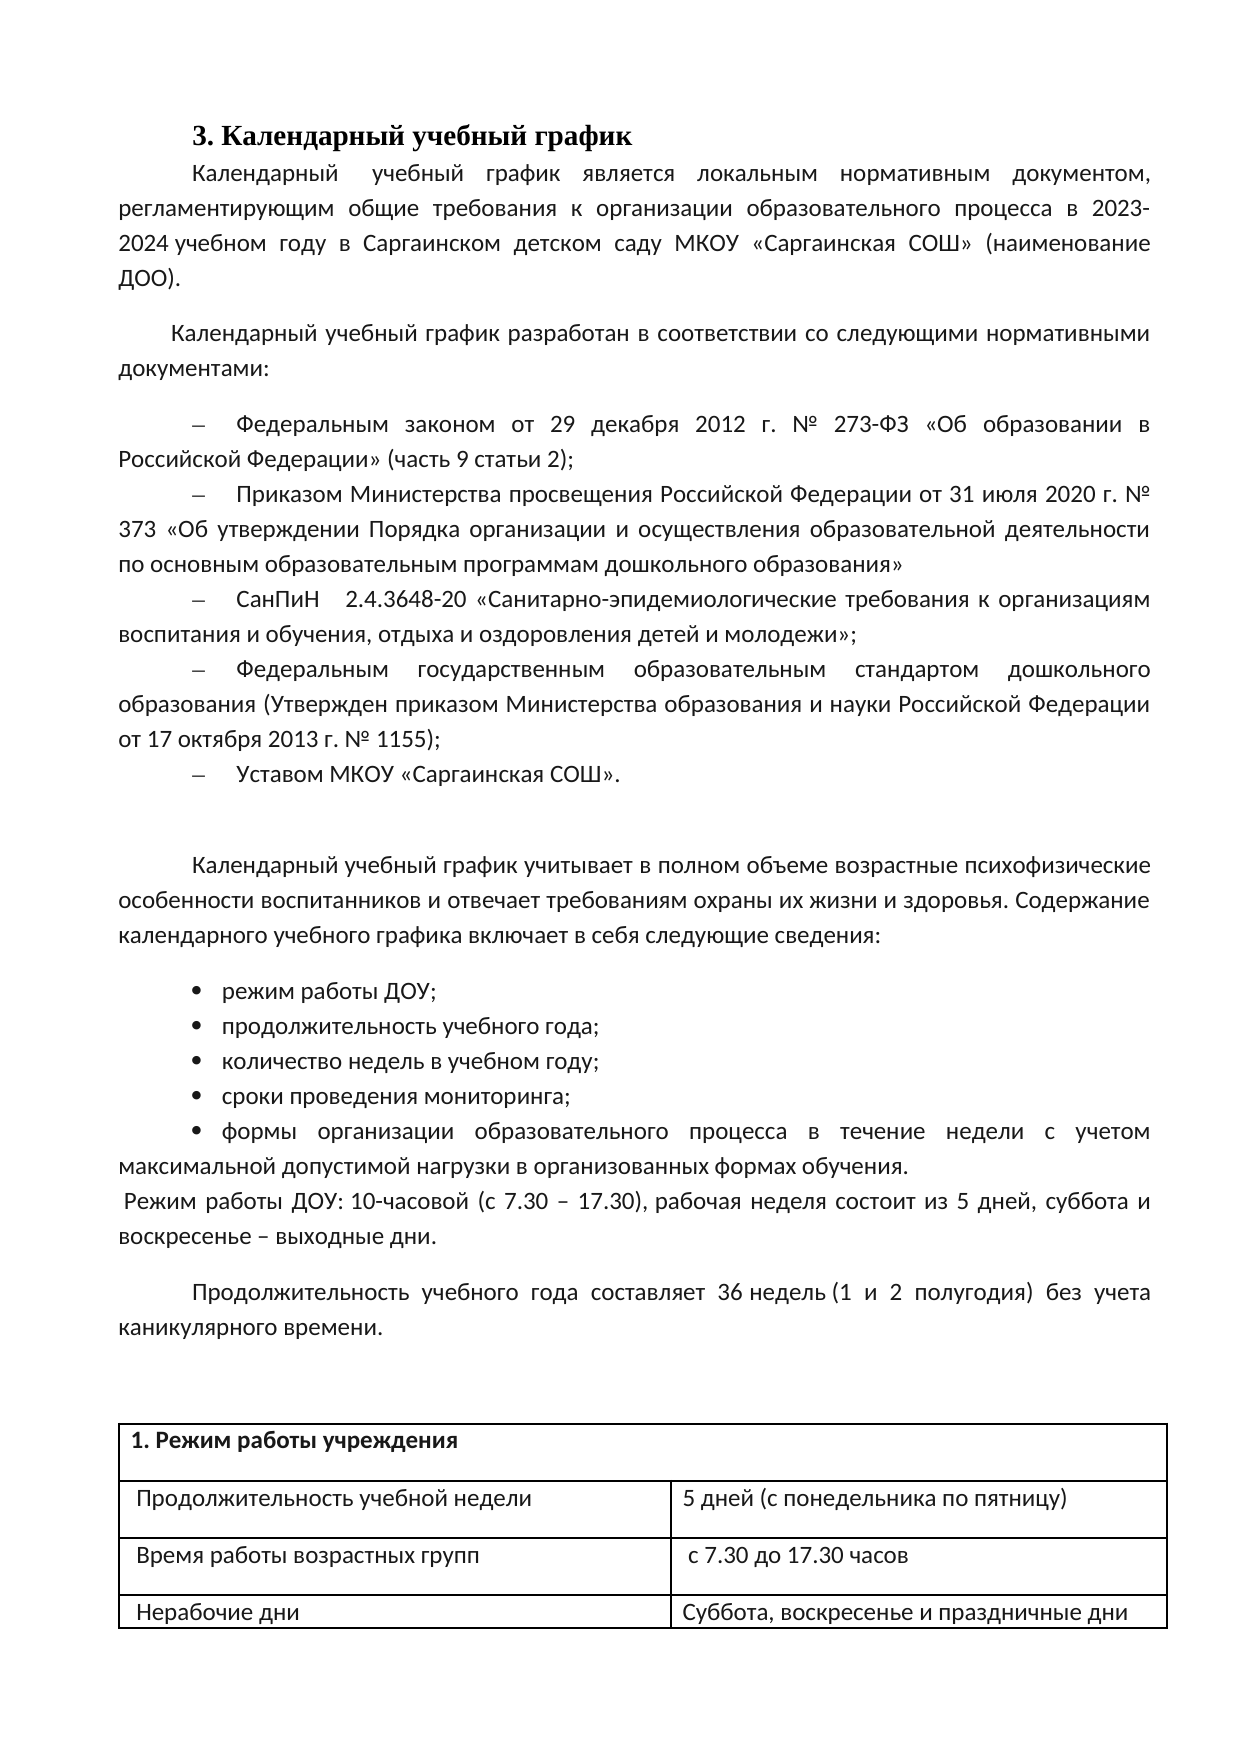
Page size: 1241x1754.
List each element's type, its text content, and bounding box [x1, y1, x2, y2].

text Календарный учебный график разработан в соответствии со следующими нормативными документами: [118, 317, 1152, 383]
text Продолжительность учебного года составляет 36 недель (1 и 2 полугодия) без учета каникулярного времени. [118, 1276, 1152, 1341]
list формы организации образовательного процесса в течение недели с учетом максимальной допустимой нагрузки в организованных формах обучения. [118, 1115, 1152, 1181]
table_header 1. Режим работы учреждения [120, 1425, 1166, 1480]
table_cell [672, 1596, 1166, 1627]
list режим работы ДОУ; [118, 975, 1152, 1006]
text 3. Календарный учебный график [118, 118, 1152, 152]
text Календарный учебный график учитывает в полном объеме возрастные психофизические особенности воспитанников и отвечает требованиям охраны их жизни и здоровья. Содержание календарного учебного графика включает в себя следующие сведения: [118, 849, 1152, 950]
table_cell Нерабочие дни [120, 1596, 670, 1627]
list Федеральным законом от 29 декабря 2012 г. № 273-ФЗ «Об образовании в Российской Федерации» (часть 9 статьи 2); [118, 408, 1152, 474]
table_cell Продолжительность учебной недели [120, 1482, 670, 1537]
list количество недель в учебном году; [118, 1045, 1152, 1076]
list сроки проведения мониторинга; [118, 1080, 1152, 1111]
table_cell с 7.30 до 17.30 часов [672, 1539, 1166, 1594]
text Календарный учебный график является локальным нормативным документом, регламентирующим общие требования к организации образовательного процесса в 2023-2024 учебном году в Саргаинском детском саду МКОУ «Саргаинская СОШ» (наименование ДОО). [118, 157, 1152, 292]
list Приказом Министерства просвещения Российской Федерации от 31 июля 2020 г. № 373 «Об утверждении Порядка организации и осуществления образовательной деятельности по основным образовательным программам дошкольного образования» [118, 478, 1152, 579]
list СанПиН 2.4.3648-20 «Санитарно-эпидемиологические требования к организациям воспитания и обучения, отдыха и оздоровления детей и молодежи»; [118, 583, 1152, 649]
list Федеральным государственным образовательным стандартом дошкольного образования (Утвержден приказом Министерства образования и науки Российской Федерации от 17 октября 2013 г. № 1155); [118, 653, 1152, 754]
table_cell 5 дней (с понедельника по пятницу) [672, 1482, 1166, 1537]
list Уставом МКОУ «Саргаинская СОШ». [118, 758, 1152, 789]
list продолжительность учебного года; [118, 1010, 1152, 1041]
table_cell Время работы возрастных групп [120, 1539, 670, 1594]
text Режим работы ДОУ: 10-часовой (с 7.30 – 17.30), рабочая неделя состоит из 5 дней, суббота и воскресенье – выходные дни. [118, 1185, 1152, 1251]
